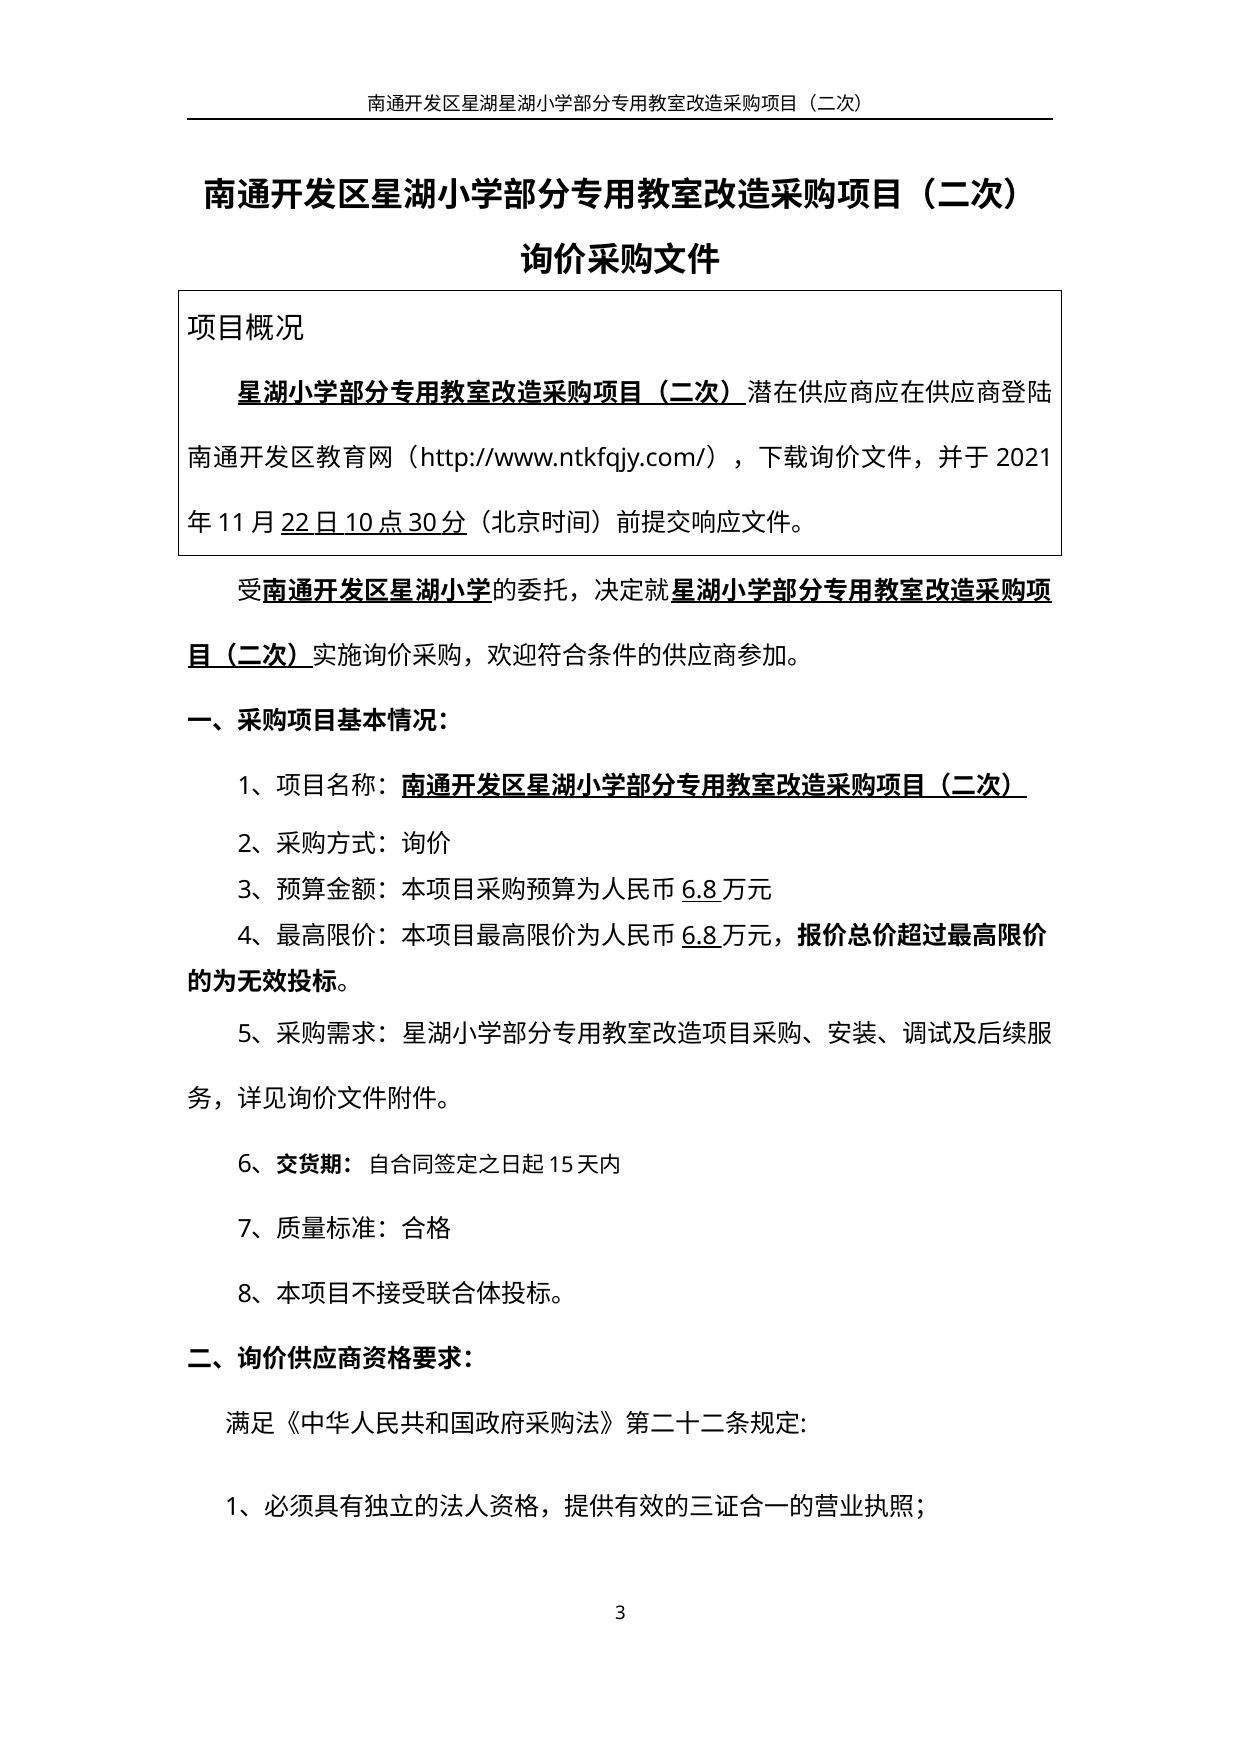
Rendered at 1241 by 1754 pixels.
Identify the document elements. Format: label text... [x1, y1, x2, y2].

text 6、交货期： 自合同签定之日起15天内 [187, 1129, 1053, 1194]
text 5、采购需求：星湖小学部分专用教室改造项目采购、安装、调试及后续服务，详见询价文件附件。 [187, 999, 1053, 1129]
text 8、本项目不接受联合体投标。 [187, 1259, 1053, 1324]
text 一、采购项目基本情况： [187, 686, 1053, 751]
text 项目概况 [179, 291, 1061, 355]
text 星湖小学部分专用教室改造采购项目（二次）潜在供应商应在供应商登陆南通开发区教育网（http://www.ntkfqjy.com/），下载询价文件，并于2021年11月22日10点30分（北京时间）前提交响应文件。 [179, 355, 1061, 555]
text 二、询价供应商资格要求： [187, 1324, 1053, 1389]
text 2、采购方式：询价 [187, 816, 1053, 862]
text 4、最高限价：本项目最高限价为人民币6.8万元，报价总价超过最高限价的为无效投标。 [187, 908, 1053, 999]
text 满足《中华人民共和国政府采购法》第二十二条规定: [187, 1389, 1053, 1454]
text 受南通开发区星湖小学的委托，决定就星湖小学部分专用教室改造采购项目（二次）实施询价采购，欢迎符合条件的供应商参加。 [187, 556, 1053, 686]
text 1、项目名称：南通开发区星湖小学部分专用教室改造采购项目（二次） [187, 751, 1053, 816]
text 询价采购文件 [187, 225, 1053, 290]
text 南通开发区星湖小学部分专用教室改造采购项目（二次） [187, 160, 1053, 225]
text 7、质量标准：合格 [187, 1194, 1053, 1259]
text 1、必须具有独立的法人资格，提供有效的三证合一的营业执照； [187, 1472, 1053, 1537]
text 3、预算金额：本项目采购预算为人民币6.8万元 [187, 862, 1053, 908]
